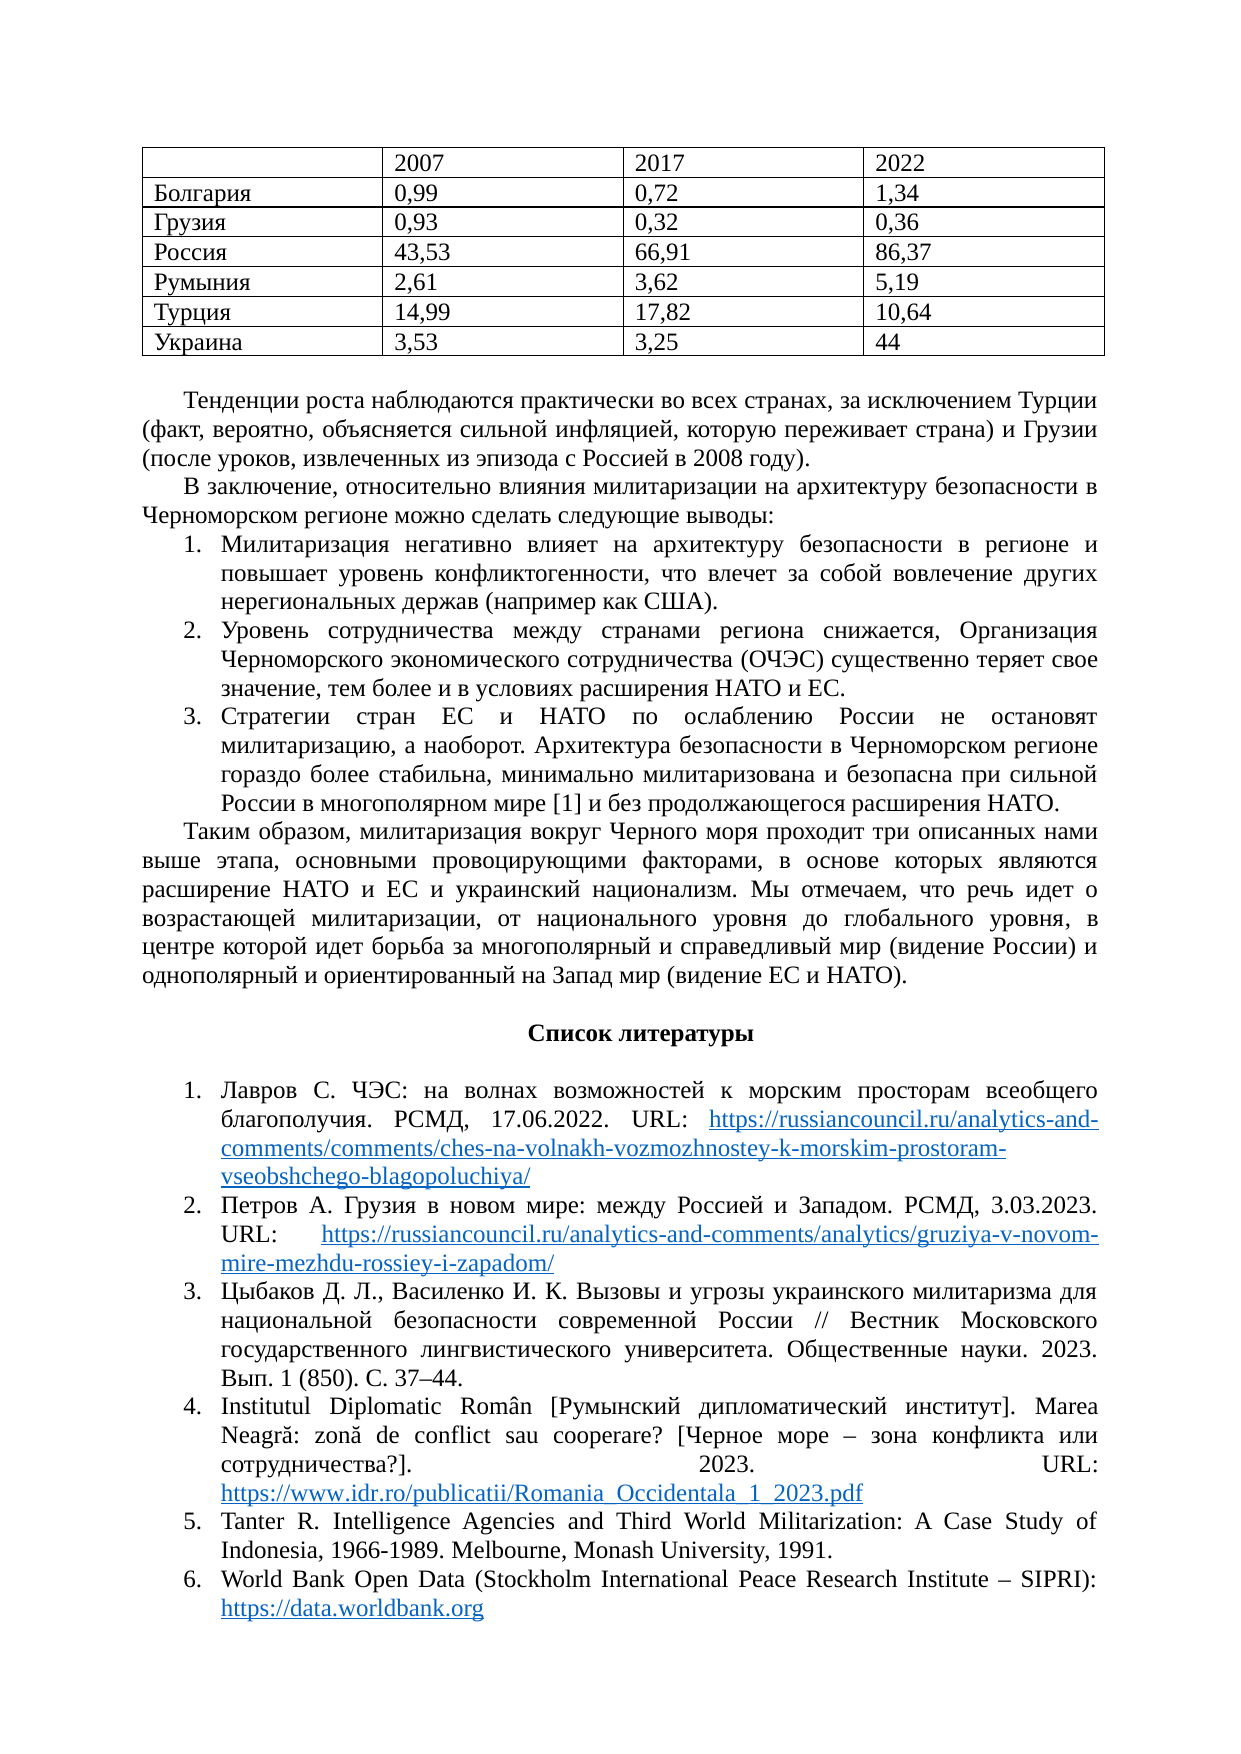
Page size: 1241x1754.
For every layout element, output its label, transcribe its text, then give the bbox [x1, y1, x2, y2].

table_cell 14,99 [383, 297, 623, 326]
table_cell 3,25 [624, 327, 863, 355]
list Петров А. Грузия в новом мире: между Россией и Западом. РСМД, 3.03.2023. URL: https://russiancouncil.ru/analytics-and-comments/analytics/gruziya-v-novom-mire-mezhdu-rossiey-i-zapadom/ [183, 1190, 1098, 1276]
text В заключение, относительно влияния милитаризации на архитектуру безопасности в Черноморском регионе можно сделать следующие выводы: [142, 471, 1098, 529]
list Милитаризация негативно влияет на архитектуру безопасности в регионе и повышает уровень конфликтогенности, что влечет за собой вовлечение других нерегиональных держав (например как США). [183, 529, 1098, 615]
table_cell Грузия [143, 208, 382, 236]
table_cell 10,64 [864, 297, 1104, 326]
table_cell Россия [143, 237, 382, 266]
table_header 2017 [624, 148, 863, 177]
table_cell Украина [143, 327, 382, 355]
table_cell 2,61 [383, 267, 623, 296]
table_cell 0,36 [864, 208, 1104, 236]
list Tanter R. Intelligence Agencies and Third World Militarization: A Case Study of Indonesia, 1966-1989. Melbourne, Monash University, 1991. [183, 1506, 1098, 1564]
table_cell 66,91 [624, 237, 863, 266]
table_cell 0,99 [383, 178, 623, 206]
text Тенденции роста наблюдаются практически во всех странах, за исключением Турции (факт, вероятно, объясняется сильной инфляцией, которую переживает страна) и Грузии (после уроков, извлеченных из эпизода с Россией в 2008 году). [142, 385, 1098, 471]
table_header 2022 [864, 148, 1104, 177]
table_cell 3,53 [383, 327, 623, 355]
list Цыбаков Д. Л., Василенко И. К. Вызовы и угрозы украинского милитаризма для национальной безопасности современной России // Вестник Московского государственного лингвистического университета. Общественные науки. 2023. Вып. 1 (850). С. 37–44. [183, 1276, 1098, 1391]
list Уровень сотрудничества между странами региона снижается, Организация Черноморского экономического сотрудничества (ОЧЭС) существенно теряет свое значение, тем более и в условиях расширения НАТО и ЕС. [183, 615, 1098, 701]
table_cell Румыния [143, 267, 382, 296]
text Таким образом, милитаризация вокруг Черного моря проходит три описанных нами выше этапа, основными провоцирующими факторами, в основе которых являются расширение НАТО и ЕС и украинский национализм. Мы отмечаем, что речь идет о возрастающей милитаризации, от национального уровня до глобального уровня, в центре которой идет борьба за многополярный и справедливый мир (видение России) и однополярный и ориентированный на Запад мир (видение ЕС и НАТО). [142, 816, 1098, 989]
table_header 2007 [383, 148, 623, 177]
table_cell 44 [864, 327, 1104, 355]
table_cell 1,34 [864, 178, 1104, 206]
table_cell 86,37 [864, 237, 1104, 266]
list Стратегии стран ЕС и НАТО по ослаблению России не остановят милитаризацию, а наоборот. Архитектура безопасности в Черноморском регионе гораздо более стабильна, минимально милитаризована и безопасна при сильной России в многополярном мире [1] и без продолжающегося расширения НАТО. [183, 701, 1098, 816]
table_cell 0,93 [383, 208, 623, 236]
list Institutul Diplomatic Român [Румынский дипломатический институт]. Marea Neagră: zonă de conflict sau cooperare? [Черное море – зона конфликта или сотрудничества?]. 2023. URL: https://www.idr.ro/publicatii/Romania_Occidentala_1_2023.pdf [183, 1391, 1098, 1506]
text Список литературы [142, 1018, 1098, 1046]
table_header [143, 148, 382, 177]
table_cell 3,62 [624, 267, 863, 296]
table_cell 17,82 [624, 297, 863, 326]
table_cell 5,19 [864, 267, 1104, 296]
table_cell 0,72 [624, 178, 863, 206]
list Лавров С. ЧЭС: на волнах возможностей к морским просторам всеобщего благополучия. РСМД, 17.06.2022. URL: https://russiancouncil.ru/analytics-and-comments/comments/ches-na-volnakh-vozmozhnostey-k-morskim-prostoram-vseobshchego-blagopoluchiya/ [183, 1075, 1098, 1190]
table_cell 0,32 [624, 208, 863, 236]
list World Bank Open Data (Stockholm International Peace Research Institute – SIPRI): https://data.worldbank.org [183, 1564, 1098, 1621]
table_cell Болгария [143, 178, 382, 206]
table_cell 43,53 [383, 237, 623, 266]
table_cell Турция [143, 297, 382, 326]
